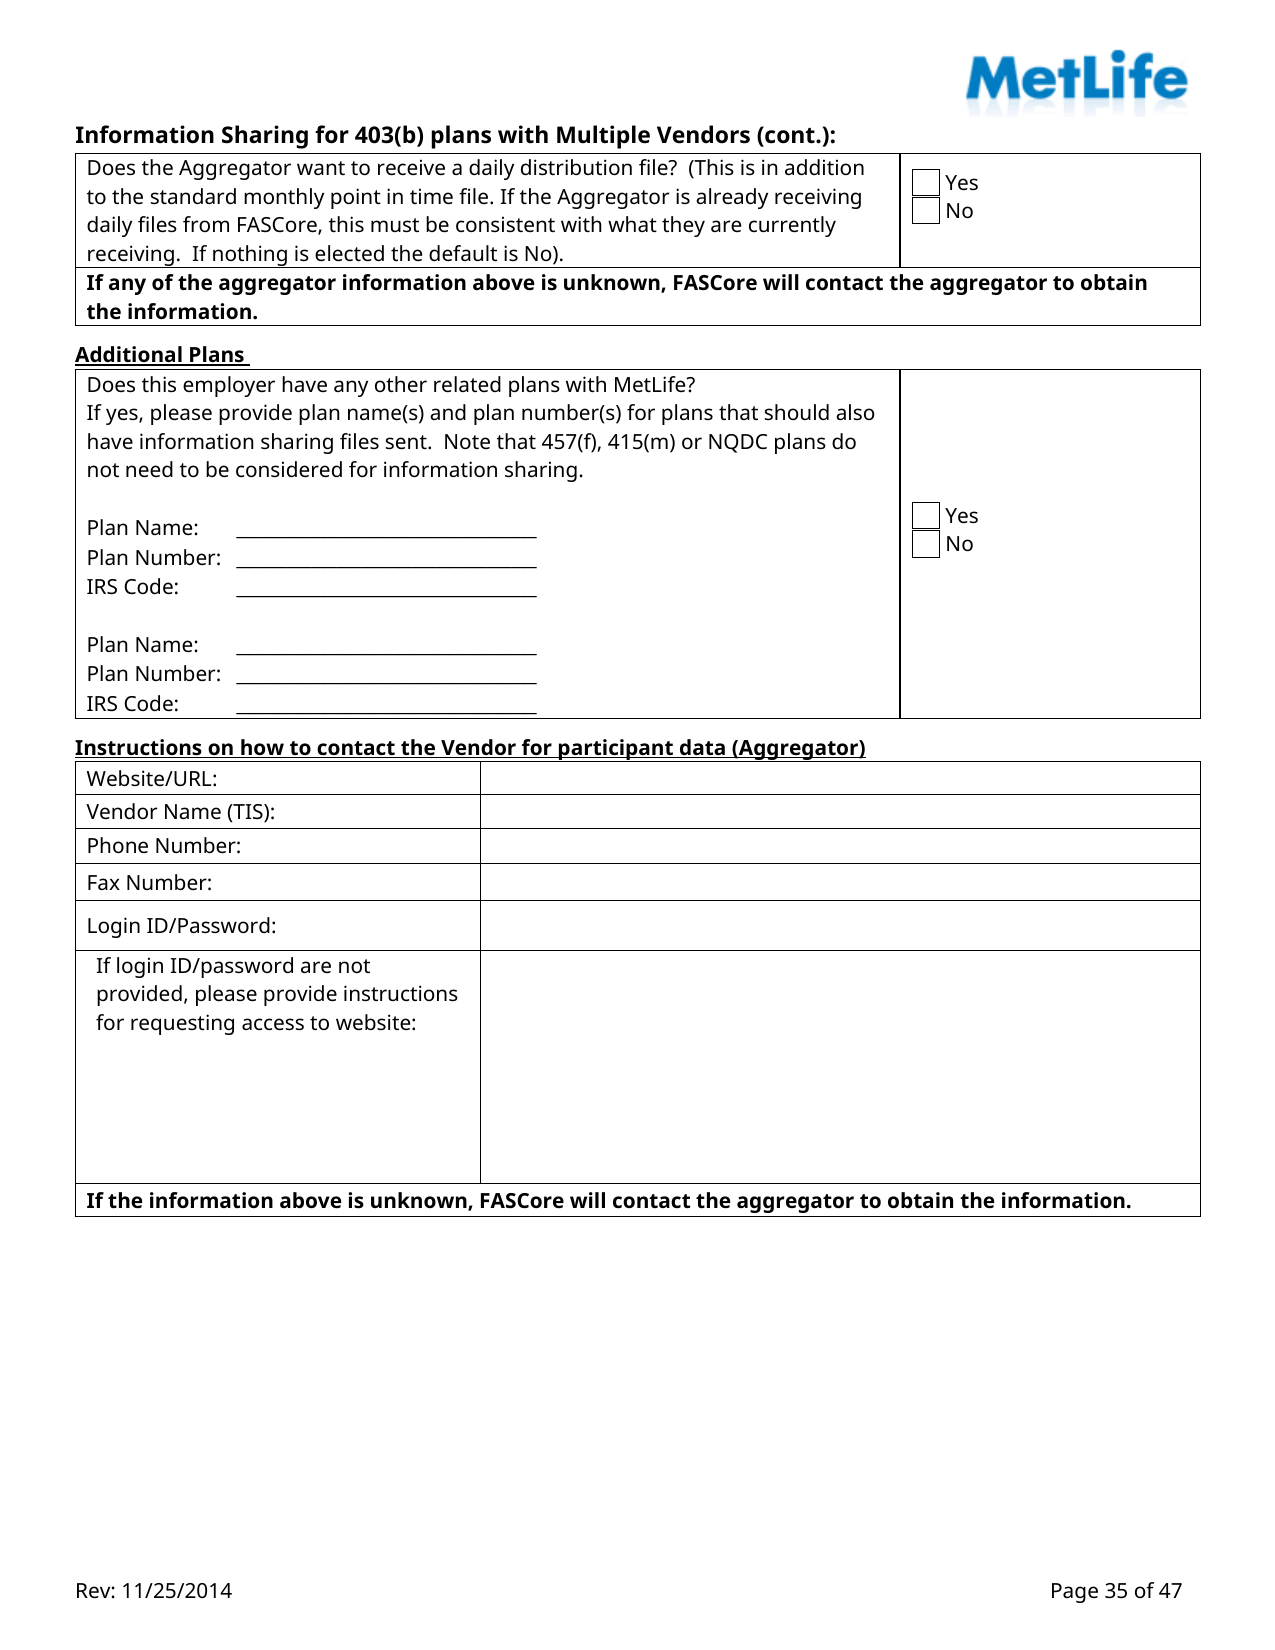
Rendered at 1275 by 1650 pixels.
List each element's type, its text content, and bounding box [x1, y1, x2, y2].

table_cell [481, 901, 1200, 950]
table_header Does this employer have any other related plans with MetLife? If yes, please provide plan name(s) and plan number(s) for plans that should also have information sharing files sent. Note that 457(f), 415(m) or NQDC plans do not need to be considered for information sharing. Plan Name: ________________________ Plan Number: ________________________ IRS Code: ________________________ Plan Name: ________________________ Plan Number: ________________________ IRS Code: ________________________ [76, 370, 899, 717]
table_header Information Sharing for 403(b) plans with Multiple Vendors (cont.): [75, 117, 1200, 152]
table_cell [481, 795, 1200, 827]
table_cell Fax Number: [76, 864, 480, 900]
table_cell Phone Number: [76, 829, 480, 863]
table_cell Vendor Name (TIS): [76, 795, 480, 827]
table_header Yes No [901, 370, 1200, 717]
table_cell [481, 829, 1200, 863]
table_cell Login ID/Password: [76, 901, 480, 950]
text Instructions on how to contact the Vendor for participant data (Aggregator) [75, 733, 1200, 761]
table_header Website/URL: [76, 762, 480, 794]
table_cell Does the Aggregator want to receive a daily distribution file? (This is in addition to the standard monthly point in time file. If the Aggregator is already receiving daily files from FASCore, this must be consistent with what they are currently receiving. If nothing is elected the default is No). [76, 154, 899, 267]
table_cell If the information above is unknown, FASCore will contact the aggregator to obtain the information. [76, 1184, 1200, 1216]
table_cell Yes No [901, 154, 1200, 267]
table_cell If login ID/password are not provided, please provide instructions for requesting access to website: [76, 951, 480, 1183]
text Additional Plans [75, 340, 1200, 369]
table_cell If any of the aggregator information above is unknown, FASCore will contact the aggregator to obtain the information. [76, 268, 1200, 325]
table_cell [481, 864, 1200, 900]
table_header [481, 762, 1200, 794]
picture [965, 44, 1191, 117]
table_cell [481, 951, 1200, 1183]
